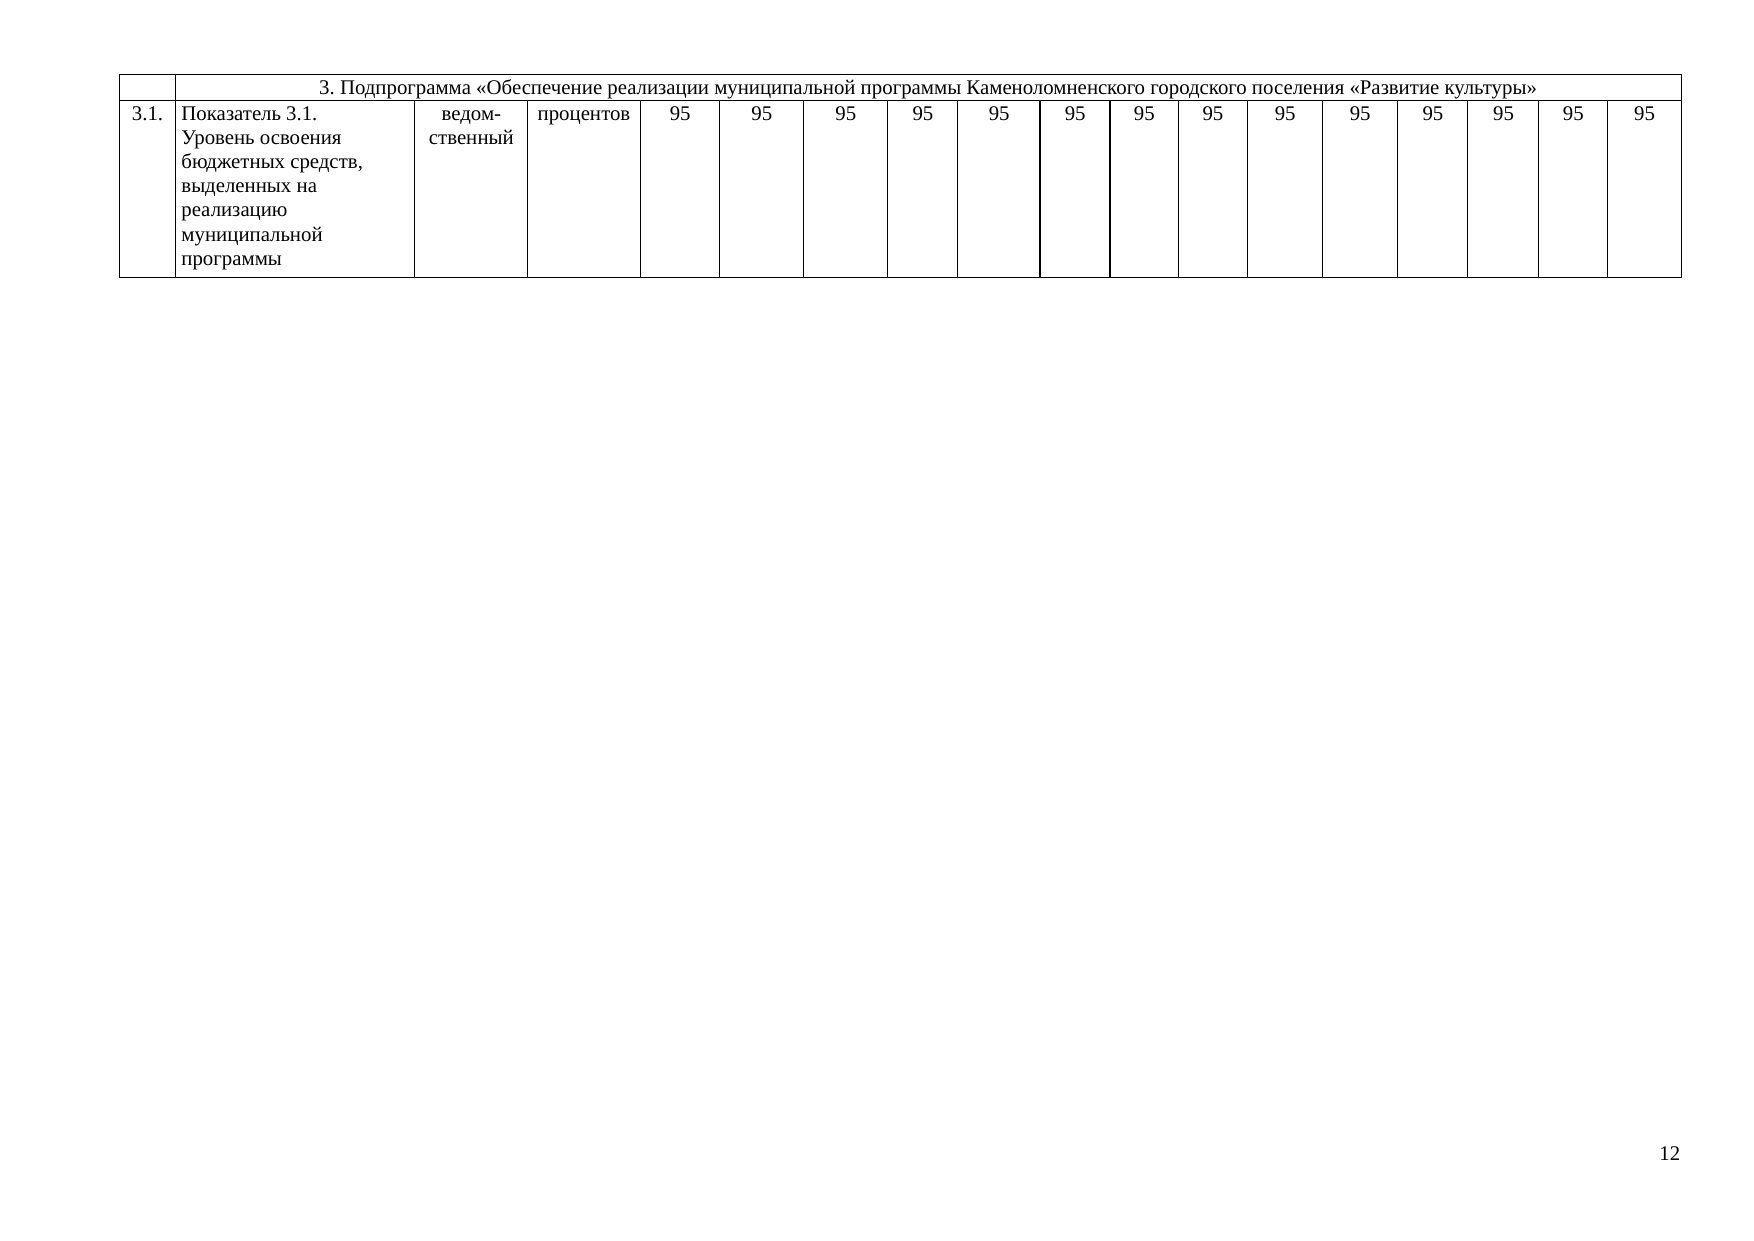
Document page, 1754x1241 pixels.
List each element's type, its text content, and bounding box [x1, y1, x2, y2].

table_cell 95 [1111, 101, 1178, 277]
table_cell 95 [1248, 101, 1322, 277]
table_cell 95 [1468, 101, 1538, 277]
table_cell Показатель 3.1. Уровень освоения бюджетных средств, выделенных на реализацию муниципальной программы [176, 101, 414, 277]
table_cell 95 [888, 101, 957, 277]
table_cell процентов [528, 101, 640, 277]
table_cell 95 [1539, 101, 1607, 277]
table_cell 95 [720, 101, 803, 277]
table_cell 95 [958, 101, 1039, 277]
table_cell 3. Подпрограмма «Обеспечение реализации муниципальной программы Каменоломненского городского поселения «Развитие культуры» [176, 75, 1681, 100]
table_cell 95 [1179, 101, 1247, 277]
table_cell 95 [1608, 101, 1681, 277]
table_cell 95 [1041, 101, 1109, 277]
table_cell 95 [641, 101, 719, 277]
table_cell ведомственный [415, 101, 527, 277]
table_cell 95 [804, 101, 887, 277]
table_cell 95 [1398, 101, 1467, 277]
table_cell 95 [1323, 101, 1397, 277]
table_cell [120, 75, 175, 100]
table_cell 3.1. [120, 101, 175, 277]
